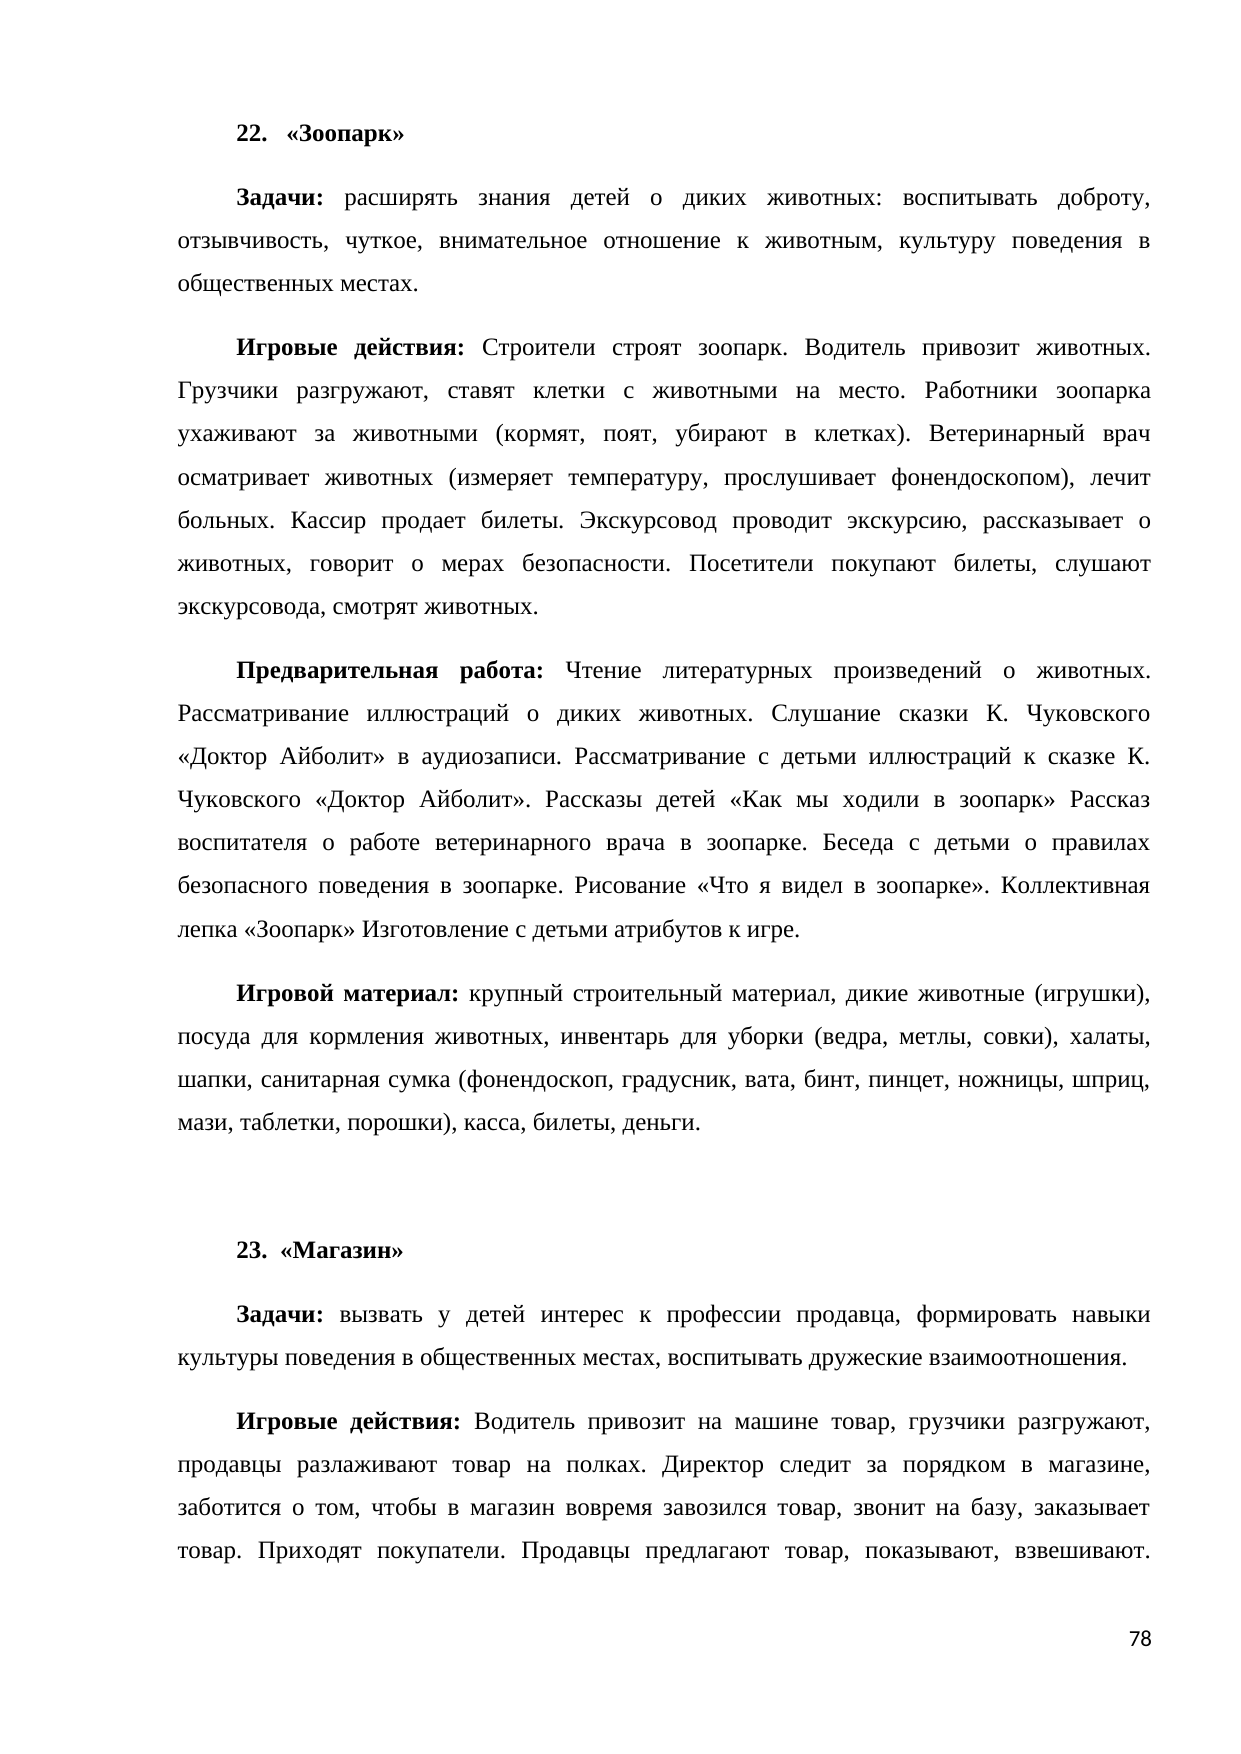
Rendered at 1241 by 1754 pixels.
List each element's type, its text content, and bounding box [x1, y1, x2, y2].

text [177, 1406, 1152, 1564]
text 22. «Зоопарк» [177, 118, 1152, 147]
text 23. «Магазин» [177, 1235, 1152, 1264]
text Игровые действия: Строители строят зоопарк. Водитель привозит животных. Грузчики разгружают, ставят клетки с животными на место. Работники зоопарка ухаживают за животными (кормят, поят, убирают в клетках). Ветеринарный врач осматривает животных (измеряет температуру, прослушивает фонендоскопом), лечит больных. Кассир продает билеты. Экскурсовод проводит экскурсию, рассказывает о животных, говорит о мерах безопасности. Посетители покупают билеты, слушают экскурсовода, смотрят животных. [177, 332, 1152, 620]
text Предварительная работа: Чтение литературных произведений о животных. Рассматривание иллюстраций о диких животных. Слушание сказки К. Чуковского «Доктор Айболит» в аудиозаписи. Рассматривание с детьми иллюстраций к сказке К. Чуковского «Доктор Айболит». Рассказы детей «Как мы ходили в зоопарк» Рассказ воспитателя о работе ветеринарного врача в зоопарке. Беседа с детьми о правилах безопасного поведения в зоопарке. Рисование «Что я видел в зоопарке». Коллективная лепка «Зоопарк» Изготовление с детьми атрибутов к игре. [177, 655, 1152, 942]
text Задачи: вызвать у детей интерес к профессии продавца, формировать навыки культуры поведения в общественных местах, воспитывать дружеские взаимоотношения. [177, 1299, 1152, 1371]
text Игровой материал: крупный строительный материал, дикие животные (игрушки), посуда для кормления животных, инвентарь для уборки (ведра, метлы, совки), халаты, шапки, санитарная сумка (фонендоскоп, градусник, вата, бинт, пинцет, ножницы, шприц, мази, таблетки, порошки), касса, билеты, деньги. [177, 978, 1152, 1136]
text Задачи: расширять знания детей о диких животных: воспитывать доброту, отзывчивость, чуткое, внимательное отношение к животным, культуру поведения в общественных местах. [177, 182, 1152, 297]
